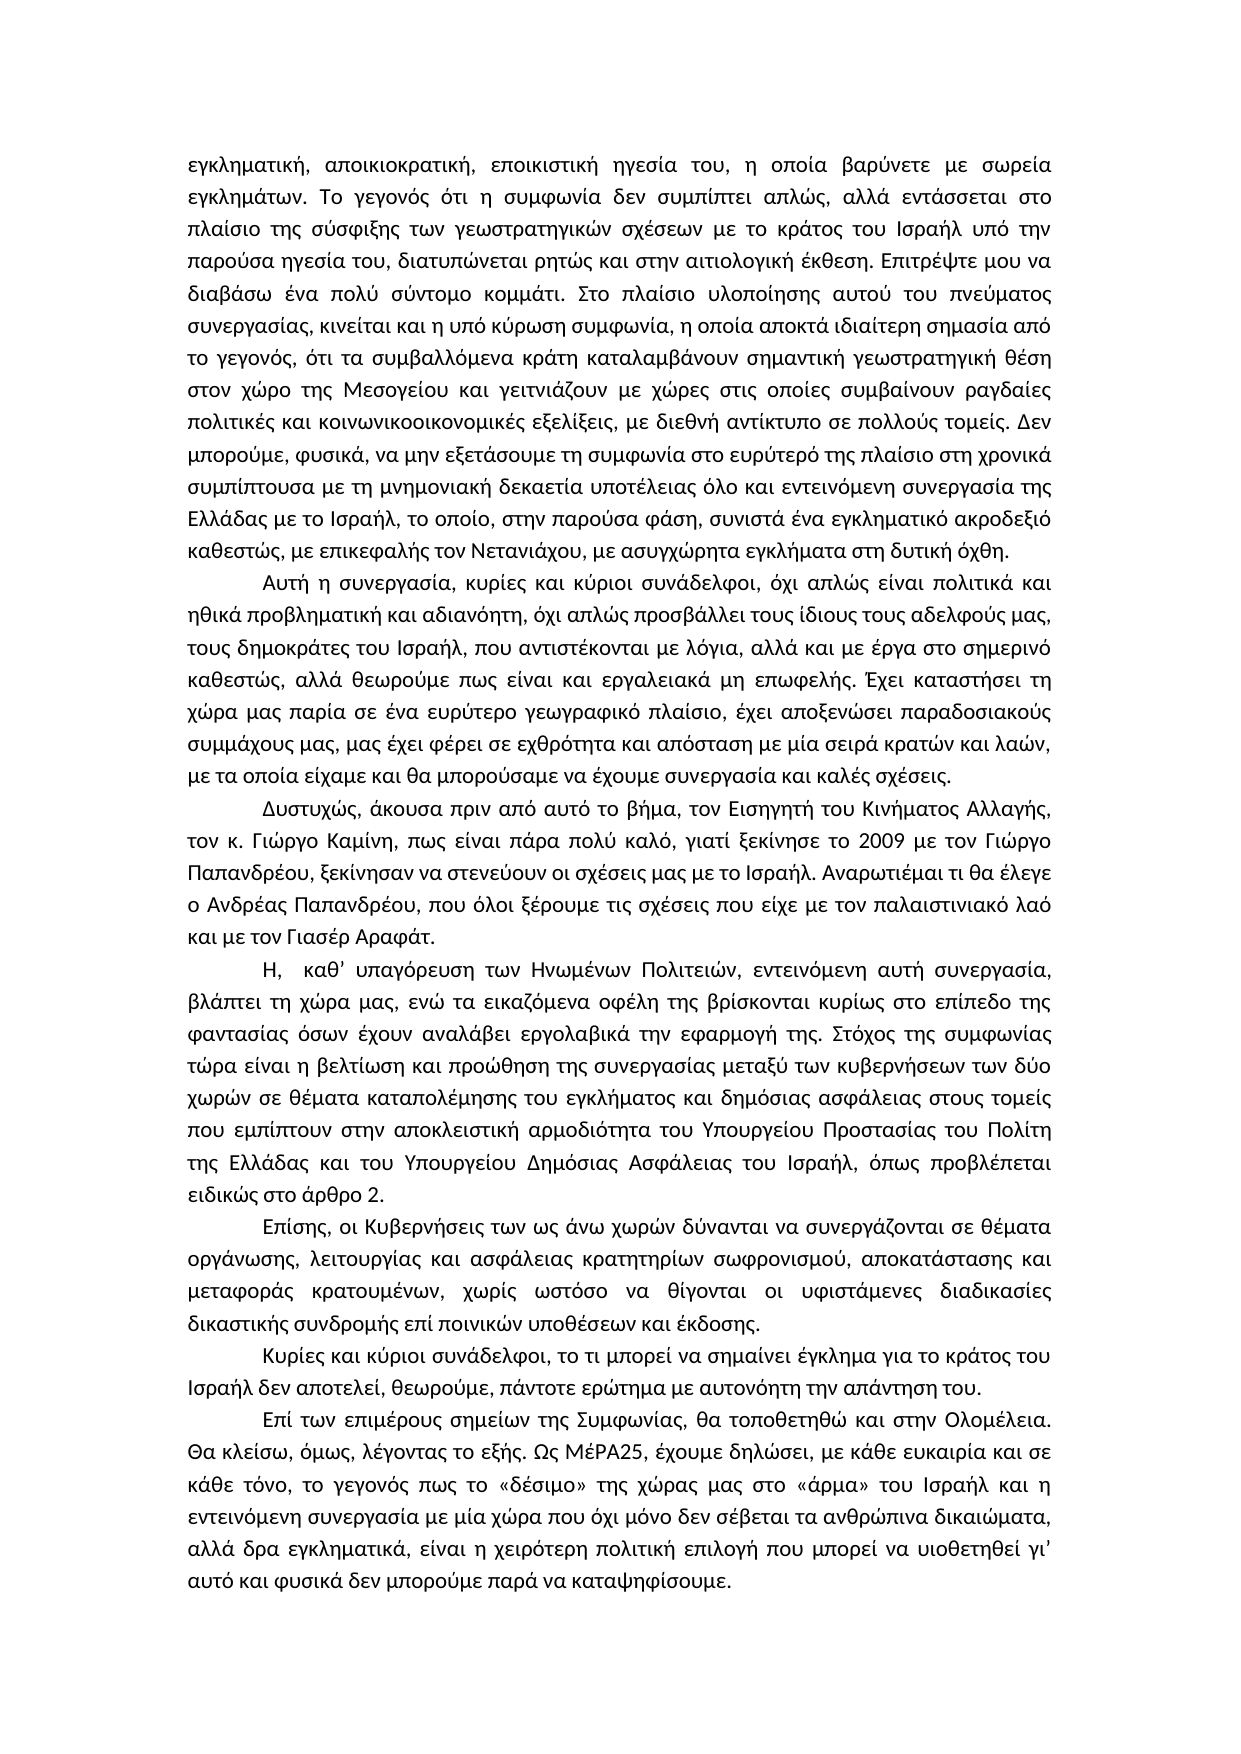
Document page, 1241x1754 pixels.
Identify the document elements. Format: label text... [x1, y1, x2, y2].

text Αυτή η συνεργασία, κυρίες και κύριοι συνάδελφοι, όχι απλώς είναι πολιτικά και ηθικά προβληματική και αδιανόητη, όχι απλώς προσβάλλει τους ίδιους τους αδελφούς μας, τους δημοκράτες του Ισραήλ, που αντιστέκονται με λόγια, αλλά και με έργα στο σημερινό καθεστώς, αλλά θεωρούμε πως είναι και εργαλειακά μη επωφελής. Έχει καταστήσει τη χώρα μας παρία σε ένα ευρύτερο γεωγραφικό πλαίσιο, έχει αποξενώσει παραδοσιακούς συμμάχους μας, μας έχει φέρει σε εχθρότητα και απόσταση με μία σειρά κρατών και λαών, με τα οποία είχαμε και θα μπορούσαμε να έχουμε συνεργασία και καλές σχέσεις. [187, 568, 1053, 789]
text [187, 150, 1053, 564]
text Επίσης, οι Κυβερνήσεις των ως άνω χωρών δύνανται να συνεργάζονται σε θέματα οργάνωσης, λειτουργίας και ασφάλειας κρατητηρίων σωφρονισμού, αποκατάστασης και μεταφοράς κρατουμένων, χωρίς ωστόσο να θίγονται οι υφιστάμενες διαδικασίες δικαστικής συνδρομής επί ποινικών υποθέσεων και έκδοσης. [187, 1212, 1053, 1337]
text Η, καθ’ υπαγόρευση των Ηνωμένων Πολιτειών, εντεινόμενη αυτή συνεργασία, βλάπτει τη χώρα μας, ενώ τα εικαζόμενα οφέλη της βρίσκονται κυρίως στο επίπεδο της φαντασίας όσων έχουν αναλάβει εργολαβικά την εφαρμογή της. Στόχος της συμφωνίας τώρα είναι η βελτίωση και προώθηση της συνεργασίας μεταξύ των κυβερνήσεων των δύο χωρών σε θέματα καταπολέμησης του εγκλήματος και δημόσιας ασφάλειας στους τομείς που εμπίπτουν στην αποκλειστική αρμοδιότητα του Υπουργείου Προστασίας του Πολίτη της Ελλάδας και του Υπουργείου Δημόσιας Ασφάλειας του Ισραήλ, όπως προβλέπεται ειδικώς στο άρθρο 2. [187, 955, 1053, 1208]
text Κυρίες και κύριοι συνάδελφοι, το τι μπορεί να σημαίνει έγκλημα για το κράτος του Ισραήλ δεν αποτελεί, θεωρούμε, πάντοτε ερώτημα με αυτονόητη την απάντηση του. [187, 1341, 1053, 1401]
text Δυστυχώς, άκουσα πριν από αυτό το βήμα, τον Εισηγητή του Κινήματος Αλλαγής, τον κ. Γιώργο Καμίνη, πως είναι πάρα πολύ καλό, γιατί ξεκίνησε το 2009 με τον Γιώργο Παπανδρέου, ξεκίνησαν να στενεύουν οι σχέσεις μας με το Ισραήλ. Αναρωτιέμαι τι θα έλεγε ο Ανδρέας Παπανδρέου, που όλοι ξέρουμε τις σχέσεις που είχε με τον παλαιστινιακό λαό και με τον Γιασέρ Αραφάτ. [187, 794, 1053, 951]
text Επί των επιμέρους σημείων της Συμφωνίας, θα τοποθετηθώ και στην Ολομέλεια. Θα κλείσω, όμως, λέγοντας το εξής. Ως ΜέΡΑ25, έχουμε δηλώσει, με κάθε ευκαιρία και σε κάθε τόνο, το γεγονός πως το «δέσιμο» της χώρας μας στο «άρμα» του Ισραήλ και η εντεινόμενη συνεργασία με μία χώρα που όχι μόνο δεν σέβεται τα ανθρώπινα δικαιώματα, αλλά δρα εγκληματικά, είναι η χειρότερη πολιτική επιλογή που μπορεί να υιοθετηθεί γι’ αυτό και φυσικά δεν μπορούμε παρά να καταψηφίσουμε. [187, 1405, 1053, 1594]
